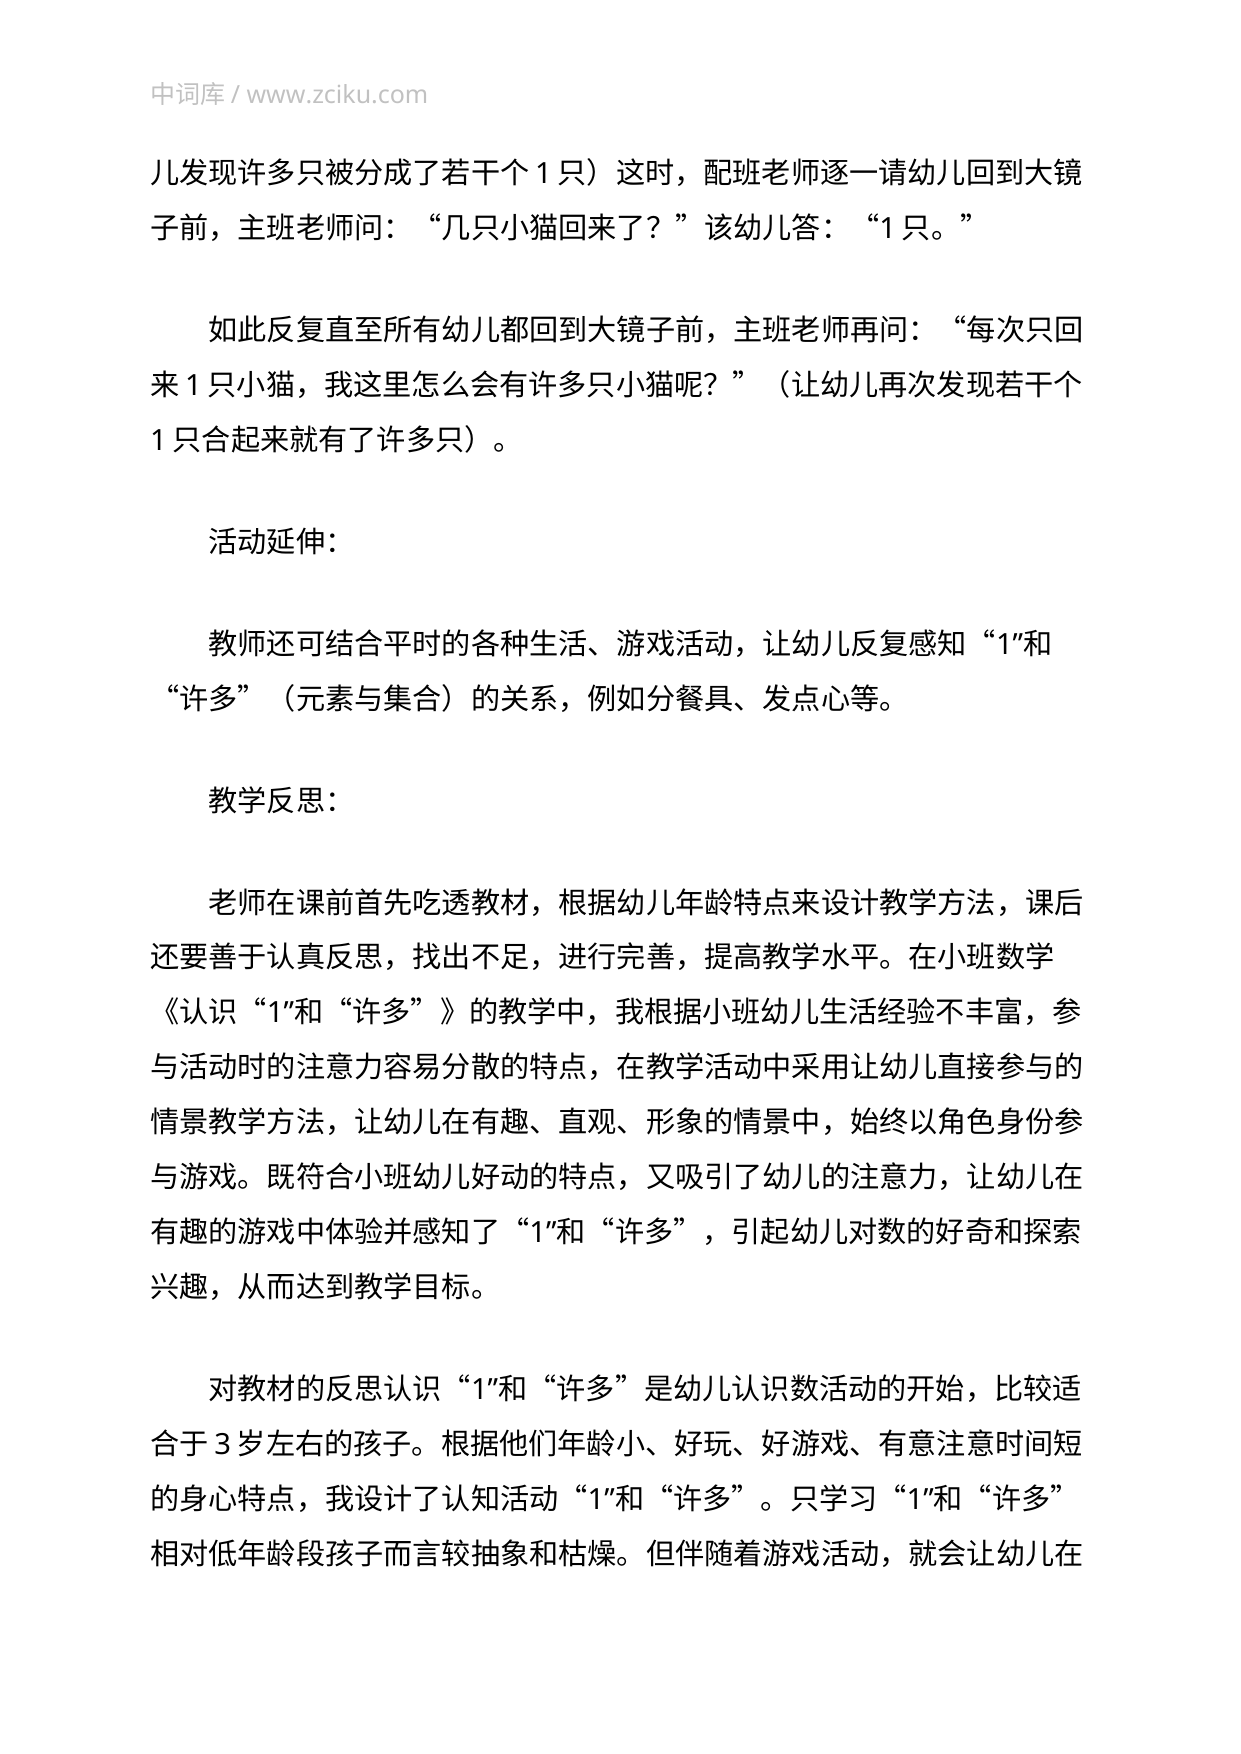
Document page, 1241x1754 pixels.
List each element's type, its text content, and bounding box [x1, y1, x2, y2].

text 老师在课前首先吃透教材，根据幼儿年龄特点来设计教学方法，课后还要善于认真反思，找出不足，进行完善，提高教学水平。在小班数学《认识“1”和“许多”》的教学中，我根据小班幼儿生活经验不丰富，参与活动时的注意力容易分散的特点，在教学活动中采用让幼儿直接参与的情景教学方法，让幼儿在有趣、直观、形象的情景中，始终以角色身份参与游戏。既符合小班幼儿好动的特点，又吸引了幼儿的注意力，让幼儿在有趣的游戏中体验并感知了“1”和“许多”，引起幼儿对数的好奇和探索兴趣，从而达到教学目标。 [150, 879, 1090, 1306]
text 活动延伸： [150, 519, 1090, 561]
text 教学反思： [150, 777, 1090, 820]
text 如此反复直至所有幼儿都回到大镜子前，主班老师再问：“每次只回来1只小猫，我这里怎么会有许多只小猫呢？”（让幼儿再次发现若干个1只合起来就有了许多只）。 [150, 307, 1090, 459]
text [150, 150, 1090, 247]
text 教师还可结合平时的各种生活、游戏活动，让幼儿反复感知“1”和“许多”（元素与集合）的关系，例如分餐具、发点心等。 [150, 621, 1090, 718]
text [150, 1365, 1090, 1573]
